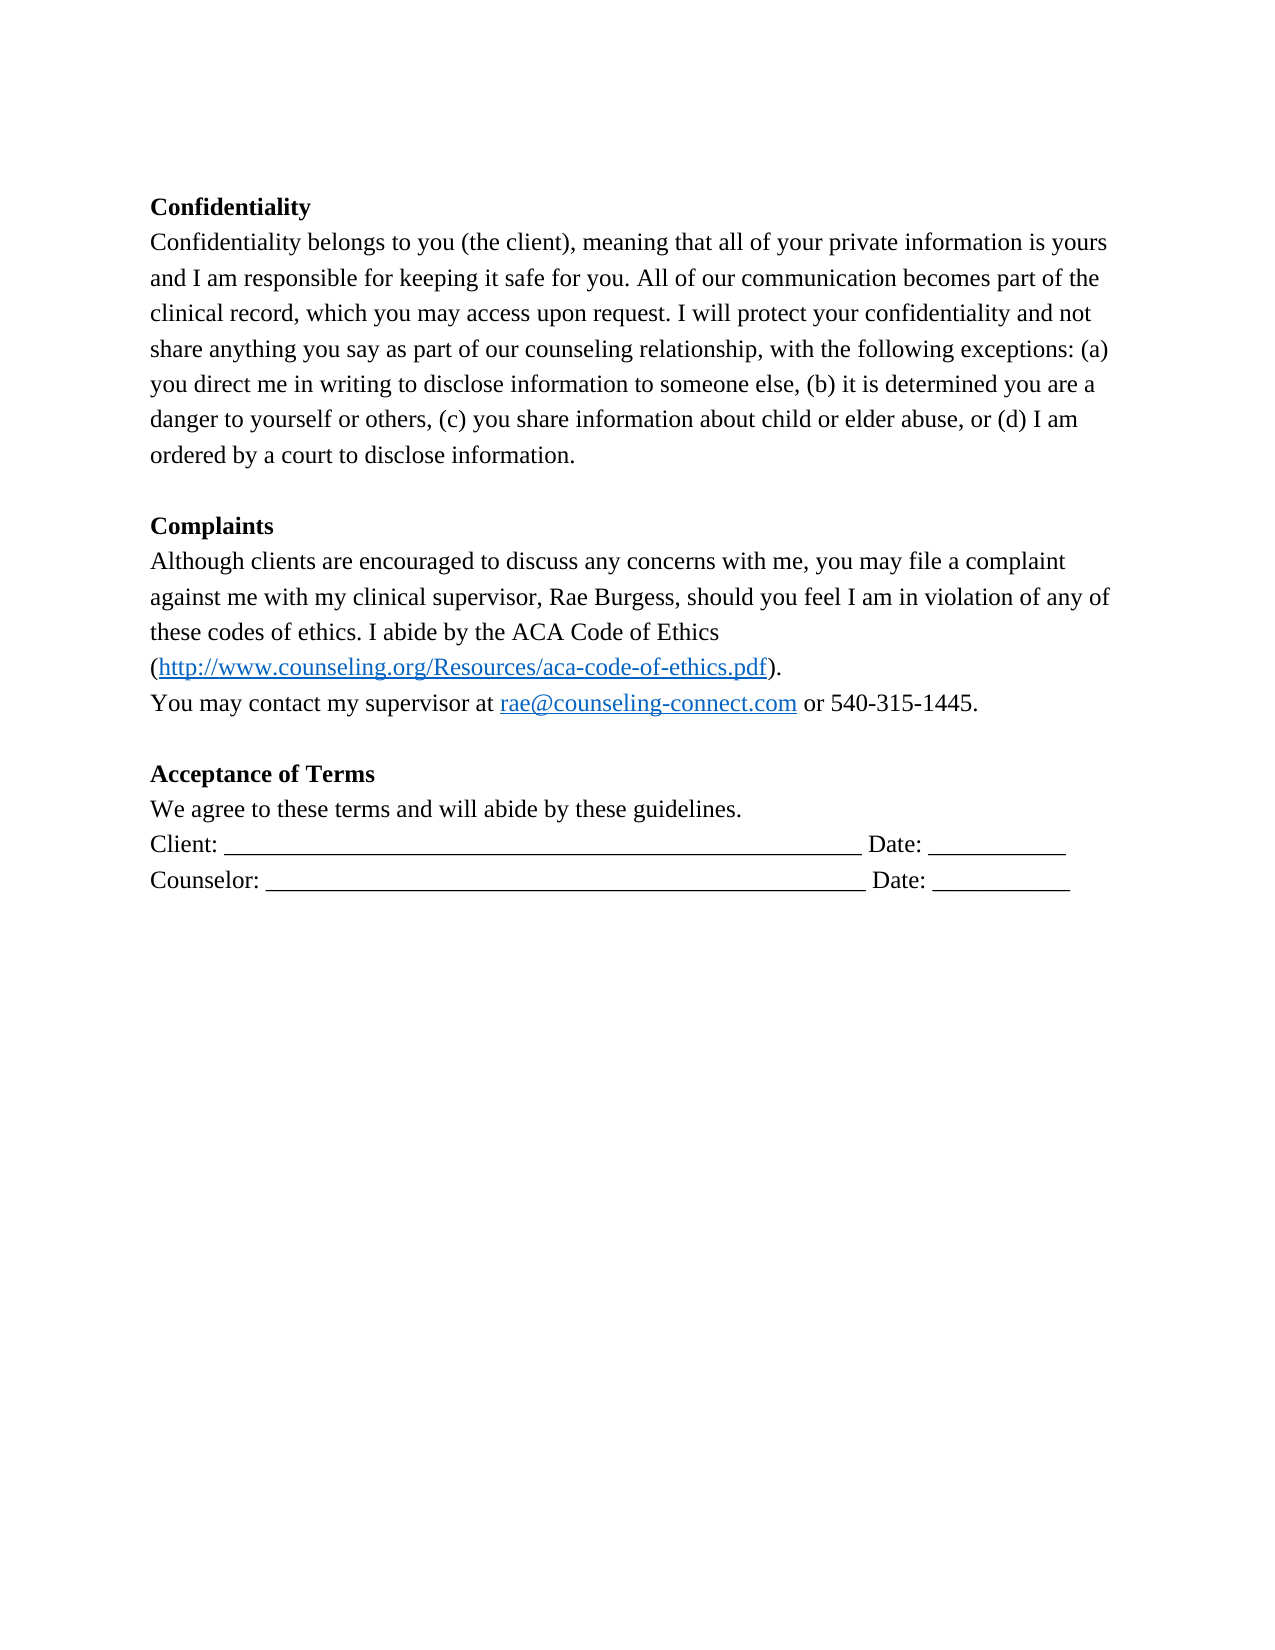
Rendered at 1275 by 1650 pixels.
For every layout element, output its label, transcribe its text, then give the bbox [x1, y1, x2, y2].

text You may contact my supervisor at rae@counseling-connect.com or 540-315-1445. [150, 681, 1125, 717]
text Client: ___________________________________________________ Date: ___________ [150, 823, 1125, 858]
text Acceptance of Terms [150, 752, 1125, 787]
text Confidentiality [150, 185, 1125, 221]
text Counselor: ________________________________________________ Date: ___________ [150, 858, 1125, 894]
text Complaints [150, 504, 1125, 539]
text Although clients are encouraged to discuss any concerns with me, you may file a complaint against me with my clinical supervisor, Rae Burgess, should you feel I am in violation of any of these codes of ethics. I abide by the ACA Code of Ethics (http://www.counseling.org/Resources/aca-code-of-ethics.pdf). [150, 539, 1125, 681]
text Confidentiality belongs to you (the client), meaning that all of your private information is yours and I am responsible for keeping it safe for you. All of our communication becomes part of the clinical record, which you may access upon request. I will protect your confidentiality and not share anything you say as part of our counseling relationship, with the following exceptions: (a) you direct me in writing to disclose information to someone else, (b) it is determined you are a danger to yourself or others, (c) you share information about child or elder abuse, or (d) I am ordered by a court to disclose information. [150, 221, 1125, 469]
text We agree to these terms and will abide by these guidelines. [150, 787, 1125, 823]
